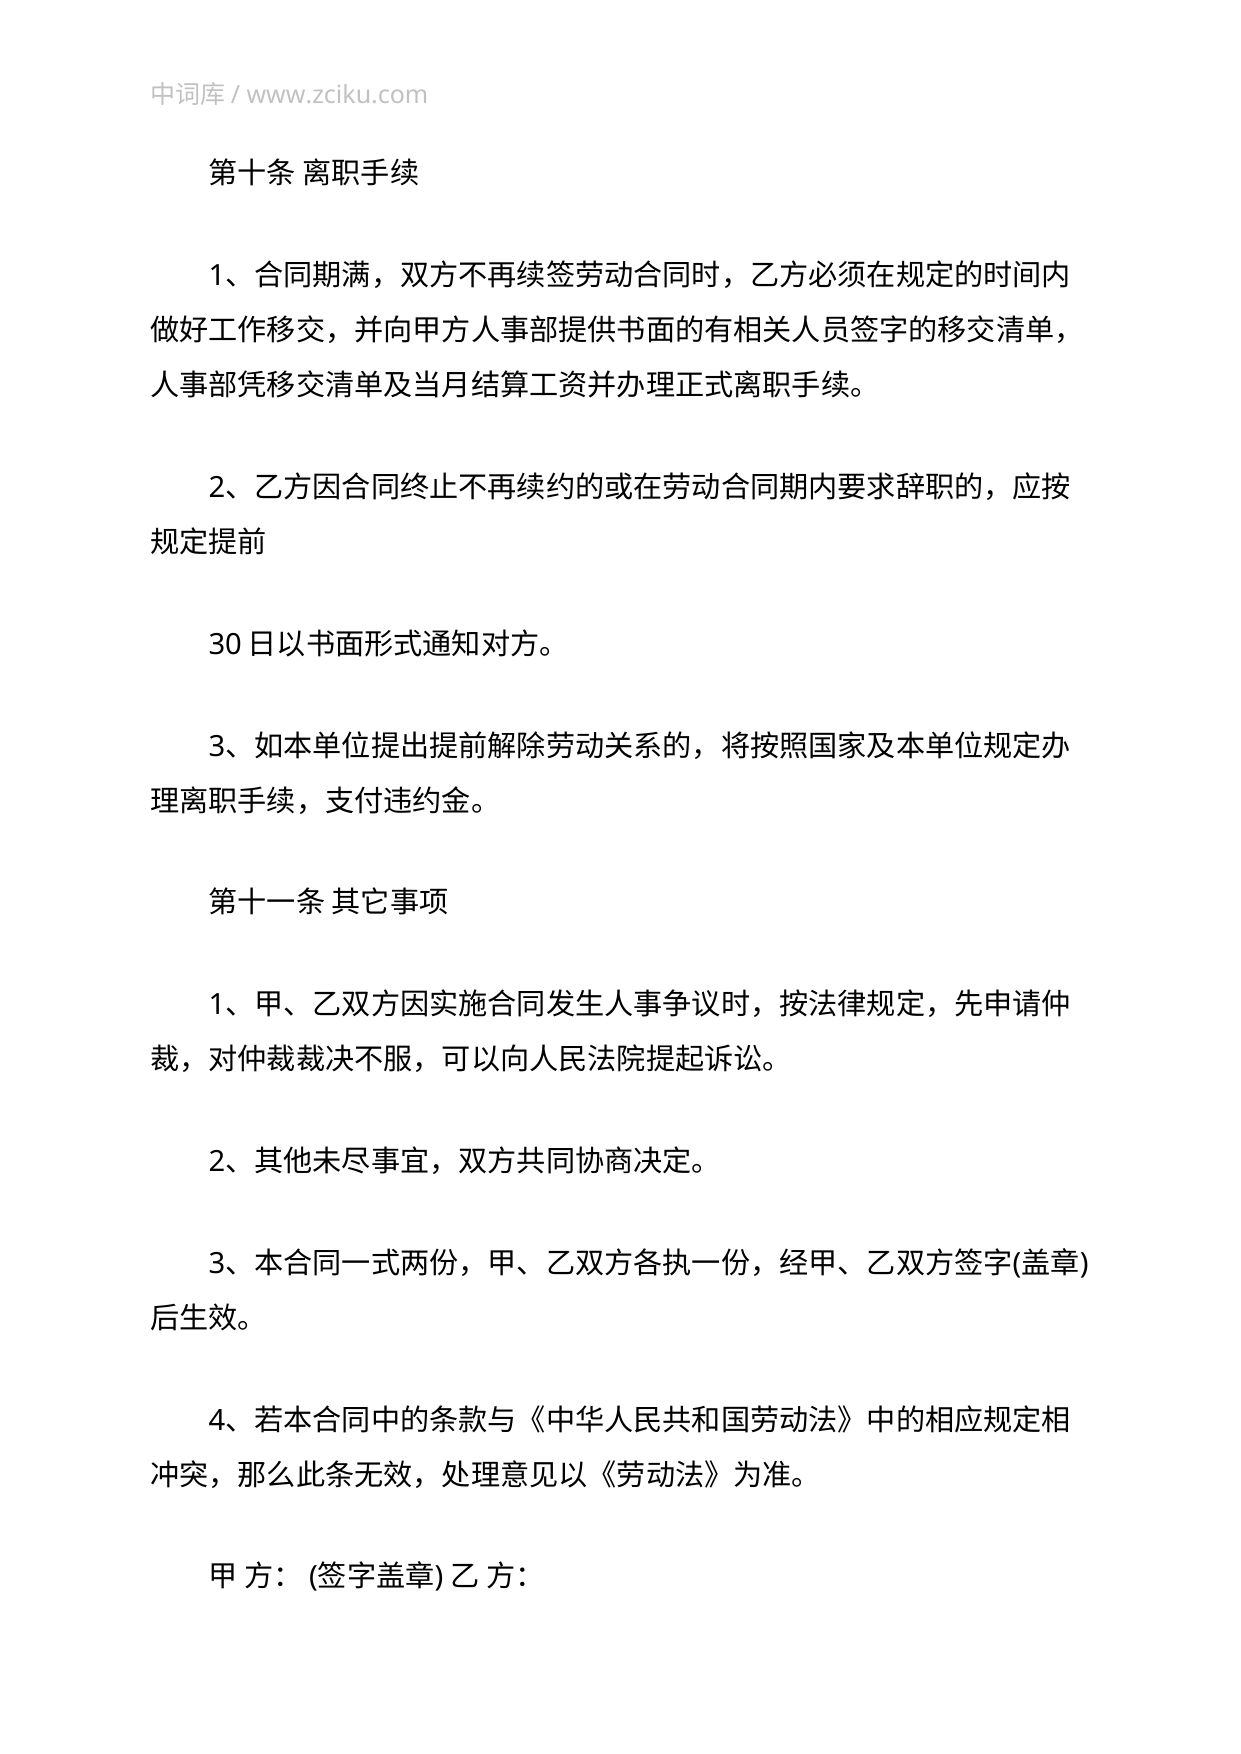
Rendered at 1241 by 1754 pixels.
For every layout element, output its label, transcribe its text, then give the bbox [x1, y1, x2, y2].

text 甲 方： (签字盖章) 乙 方： [150, 1553, 1090, 1595]
text 第十条 离职手续 [150, 150, 1090, 192]
text 第十一条 其它事项 [150, 879, 1090, 921]
text 30日以书面形式通知对方。 [150, 620, 1090, 663]
text 3、本合同一式两份，甲、乙双方各执一份，经甲、乙双方签字(盖章)后生效。 [150, 1239, 1090, 1337]
text 1、合同期满，双方不再续签劳动合同时，乙方必须在规定的时间内做好工作移交，并向甲方人事部提供书面的有相关人员签字的移交清单，人事部凭移交清单及当月结算工资并办理正式离职手续。 [150, 252, 1090, 404]
text 1、甲、乙双方因实施合同发生人事争议时，按法律规定，先申请仲裁，对仲裁裁决不服，可以向人民法院提起诉讼。 [150, 981, 1090, 1078]
text 2、乙方因合同终止不再续约的或在劳动合同期内要求辞职的，应按规定提前 [150, 463, 1090, 561]
text 3、如本单位提出提前解除劳动关系的，将按照国家及本单位规定办理离职手续，支付违约金。 [150, 722, 1090, 819]
text 2、其他未尽事宜，双方共同协商决定。 [150, 1137, 1090, 1180]
text 4、若本合同中的条款与《中华人民共和国劳动法》中的相应规定相冲突，那么此条无效，处理意见以《劳动法》为准。 [150, 1396, 1090, 1493]
